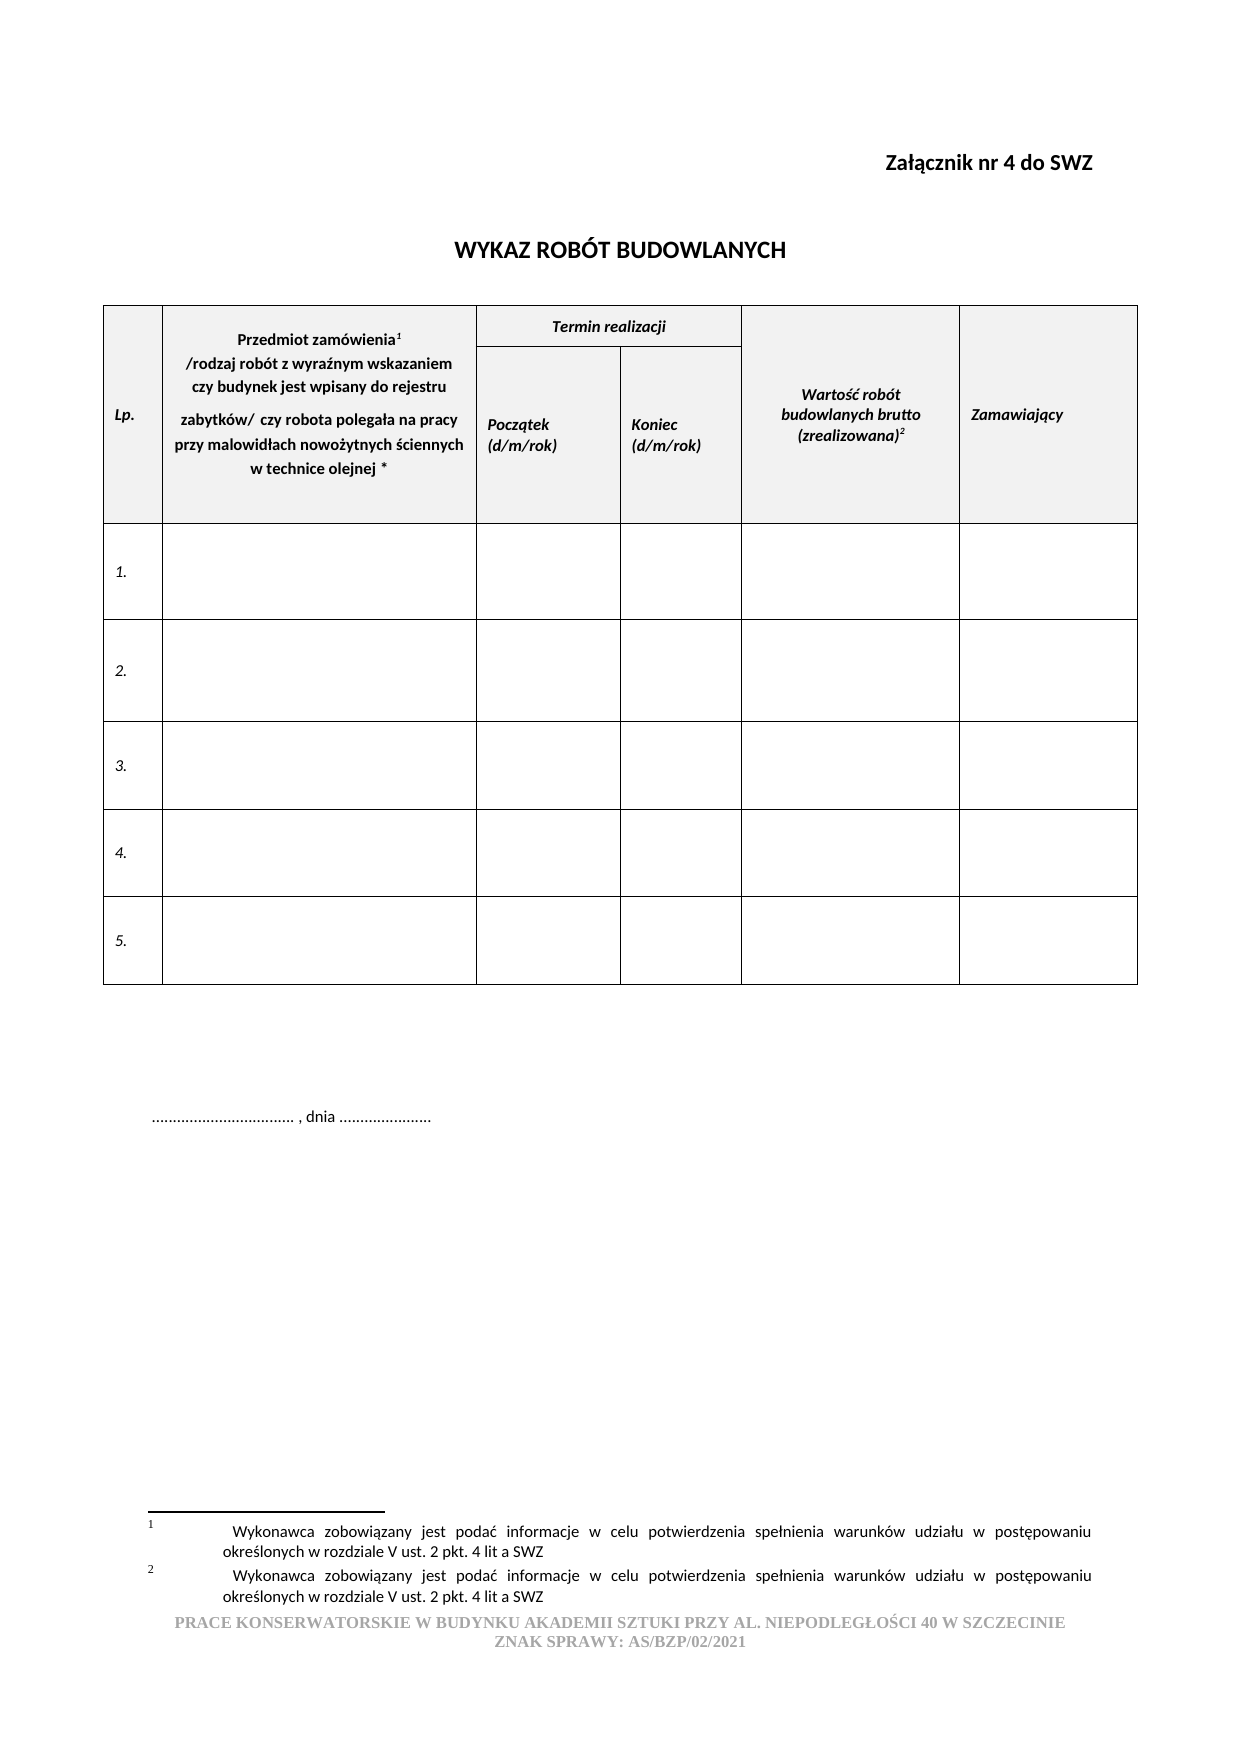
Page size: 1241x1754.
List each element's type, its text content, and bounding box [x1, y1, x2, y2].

table_cell [477, 524, 620, 619]
text Załącznik nr 4 do SWZ [148, 148, 1093, 176]
table_cell [477, 897, 620, 983]
table_cell [960, 897, 1137, 983]
table_cell 3. [104, 722, 162, 809]
text .................................. , dnia ...................... [148, 1106, 1093, 1127]
table_cell [163, 620, 476, 721]
text WYKAZ ROBÓT BUDOWLANYCH [148, 234, 1093, 265]
table_cell Koniec (d/m/rok) [621, 347, 741, 523]
table_cell [742, 897, 959, 983]
table_header Lp. [104, 306, 162, 523]
table_cell [960, 524, 1137, 619]
table_header Przedmiot zamówienia /rodzaj robót z wyraźnym wskazaniem czy budynek jest wpisany do rejestru zabytków/ czy robota polegała na pracy przy malowidłach nowożytnych ściennych w technice olejnej * [163, 306, 476, 523]
table_cell [621, 524, 741, 619]
table_cell [742, 524, 959, 619]
table_cell [621, 722, 741, 809]
table_cell [477, 620, 620, 721]
table_cell [742, 620, 959, 721]
table_cell [477, 722, 620, 809]
table_cell Początek (d/m/rok) [477, 347, 620, 523]
table_cell 5. [104, 897, 162, 983]
table_header Wartość robót budowlanych brutto (zrealizowana) [742, 306, 959, 523]
table_header Zamawiający [960, 306, 1137, 523]
table_header Termin realizacji [477, 306, 741, 346]
table_cell [163, 524, 476, 619]
table_cell [742, 810, 959, 896]
table_cell 1. [104, 524, 162, 619]
table_cell 2. [104, 620, 162, 721]
table_cell [621, 620, 741, 721]
table_cell [477, 810, 620, 896]
table_cell [621, 810, 741, 896]
table_cell [163, 722, 476, 809]
table_cell [960, 620, 1137, 721]
table_cell [960, 722, 1137, 809]
table_cell [163, 810, 476, 896]
table_cell [621, 897, 741, 983]
table_cell [960, 810, 1137, 896]
table_cell [163, 897, 476, 983]
table_cell [742, 722, 959, 809]
table_cell 4. [104, 810, 162, 896]
